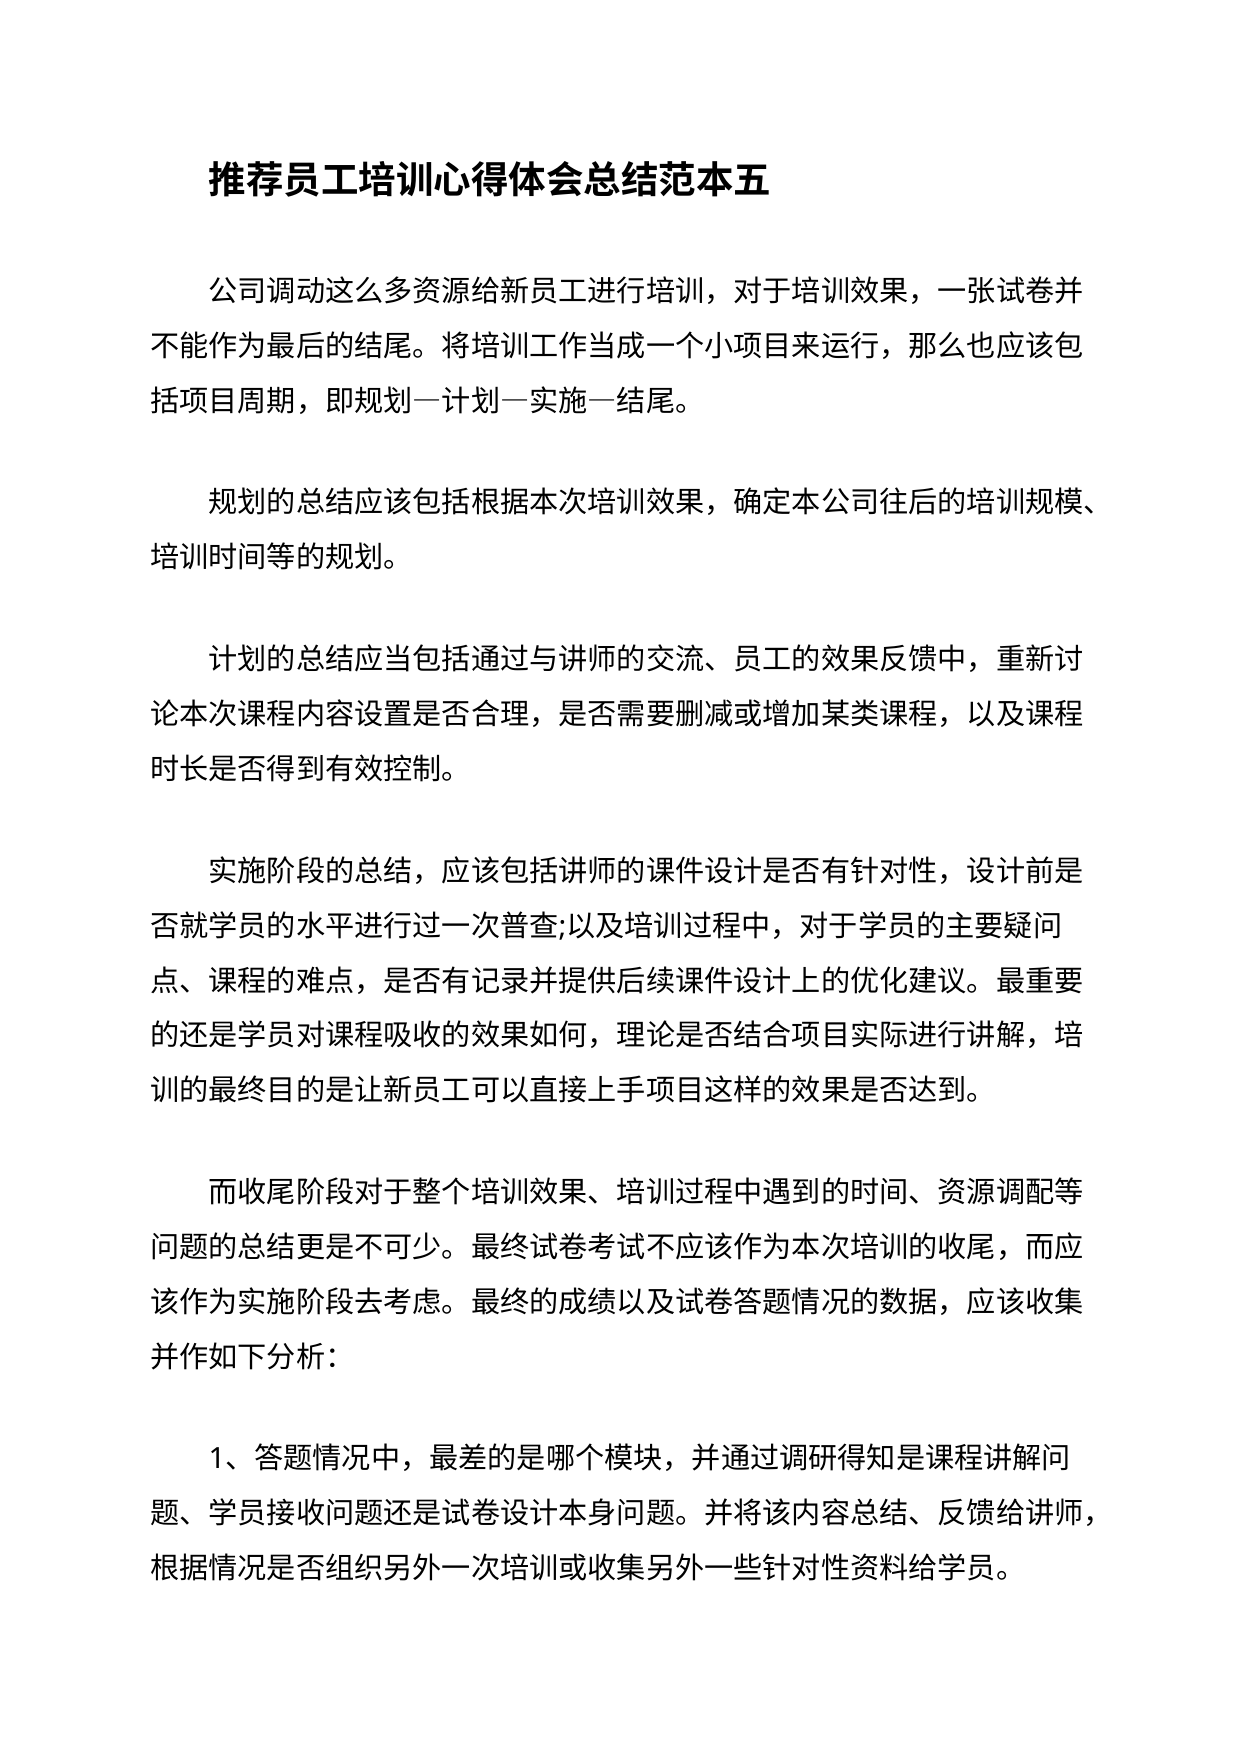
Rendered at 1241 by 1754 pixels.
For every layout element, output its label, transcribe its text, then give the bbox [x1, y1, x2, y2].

text 推荐员工培训心得体会总结范本五 [150, 150, 1090, 204]
text 公司调动这么多资源给新员工进行培训，对于培训效果，一张试卷并不能作为最后的结尾。将培训工作当成一个小项目来运行，那么也应该包括项目周期，即规划—计划—实施—结尾。 [150, 267, 1090, 419]
text 计划的总结应当包括通过与讲师的交流、员工的效果反馈中，重新讨论本次课程内容设置是否合理，是否需要删减或增加某类课程，以及课程时长是否得到有效控制。 [150, 636, 1090, 788]
text 规划的总结应该包括根据本次培训效果，确定本公司往后的培训规模、培训时间等的规划。 [150, 479, 1090, 576]
text 而收尾阶段对于整个培训效果、培训过程中遇到的时间、资源调配等问题的总结更是不可少。最终试卷考试不应该作为本次培训的收尾，而应该作为实施阶段去考虑。最终的成绩以及试卷答题情况的数据，应该收集并作如下分析： [150, 1169, 1090, 1376]
text 实施阶段的总结，应该包括讲师的课件设计是否有针对性，设计前是否就学员的水平进行过一次普查;以及培训过程中，对于学员的主要疑问点、课程的难点，是否有记录并提供后续课件设计上的优化建议。最重要的还是学员对课程吸收的效果如何，理论是否结合项目实际进行讲解，培训的最终目的是让新员工可以直接上手项目这样的效果是否达到。 [150, 847, 1090, 1109]
text 1、答题情况中，最差的是哪个模块，并通过调研得知是课程讲解问题、学员接收问题还是试卷设计本身问题。并将该内容总结、反馈给讲师，根据情况是否组织另外一次培训或收集另外一些针对性资料给学员。 [150, 1435, 1090, 1587]
